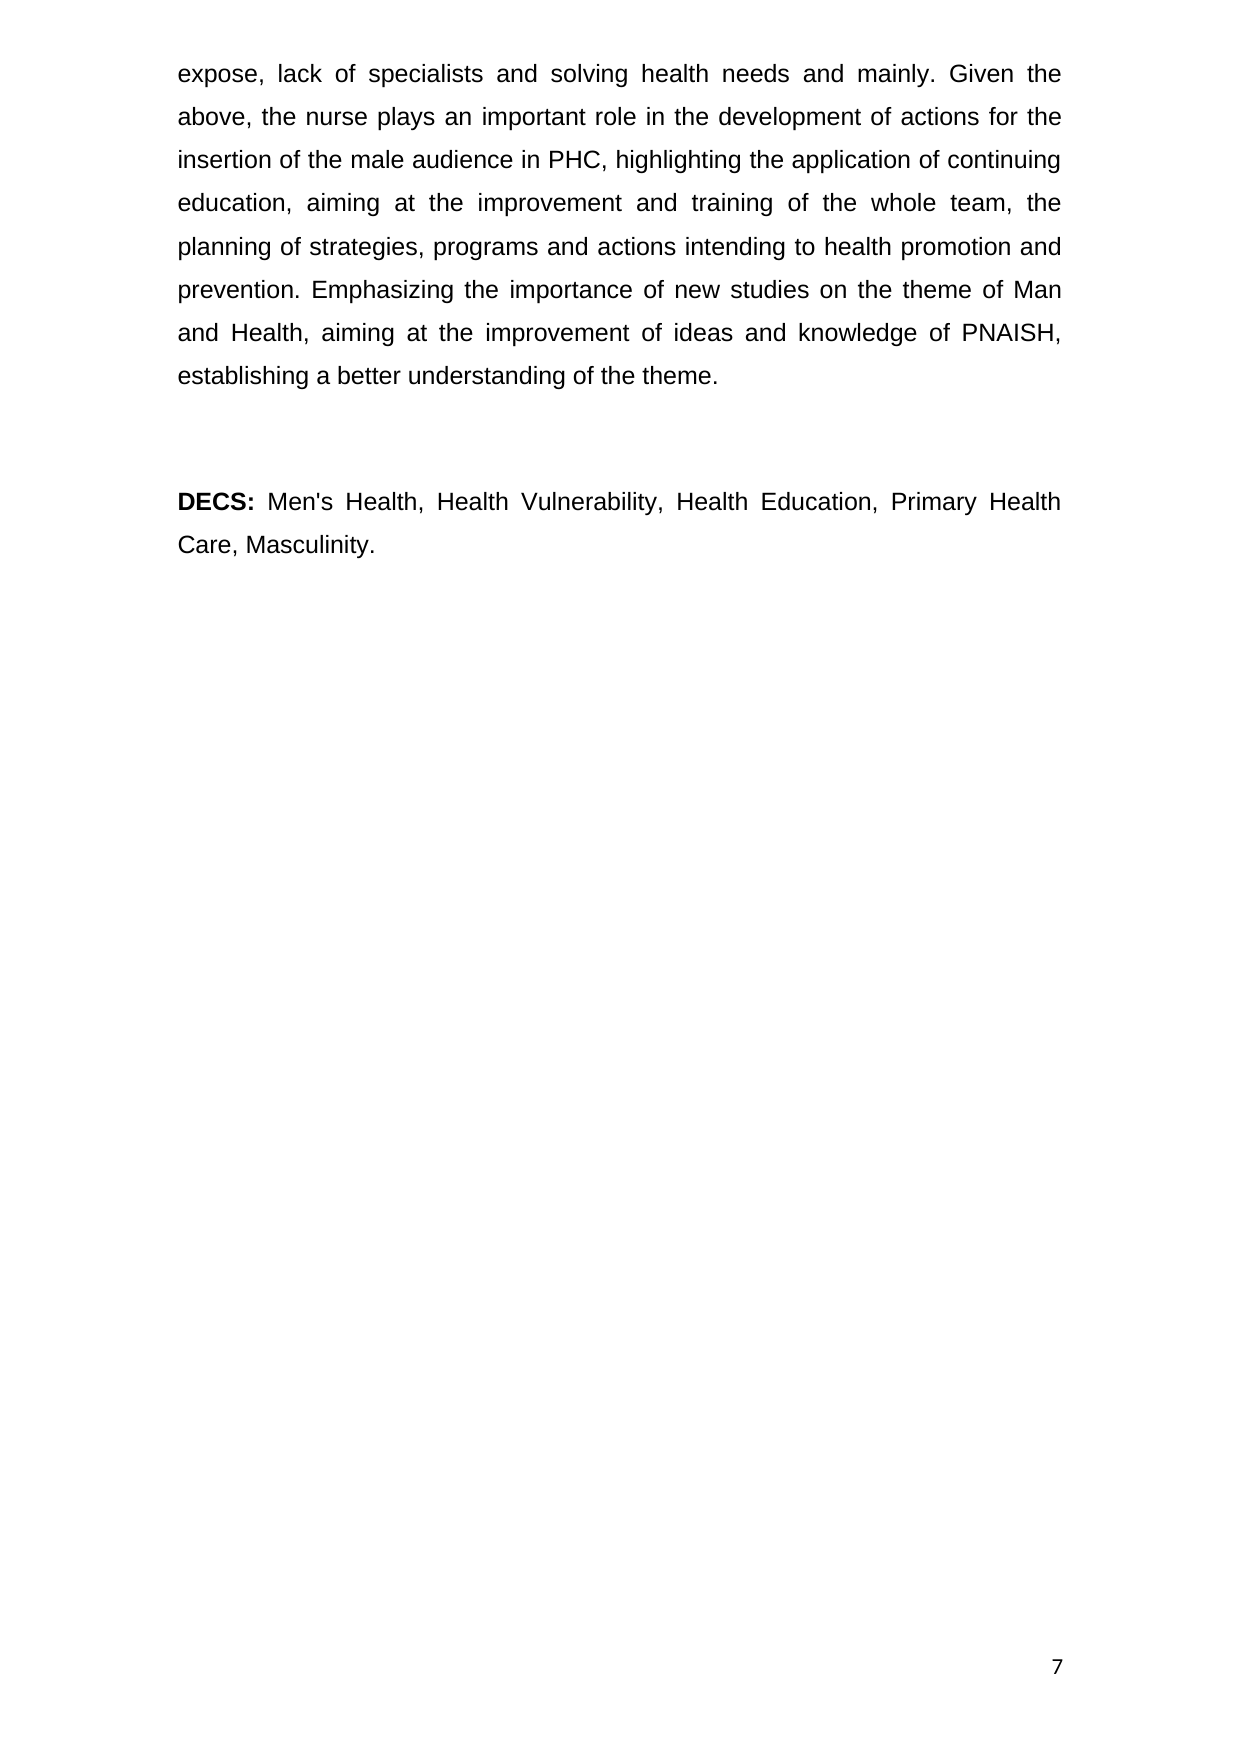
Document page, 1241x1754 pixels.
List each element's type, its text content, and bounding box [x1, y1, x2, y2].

text DECS: Men's Health, Health Vulnerability, Health Education, Primary Health Care, Masculinity. [177, 487, 1063, 559]
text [177, 59, 1063, 390]
